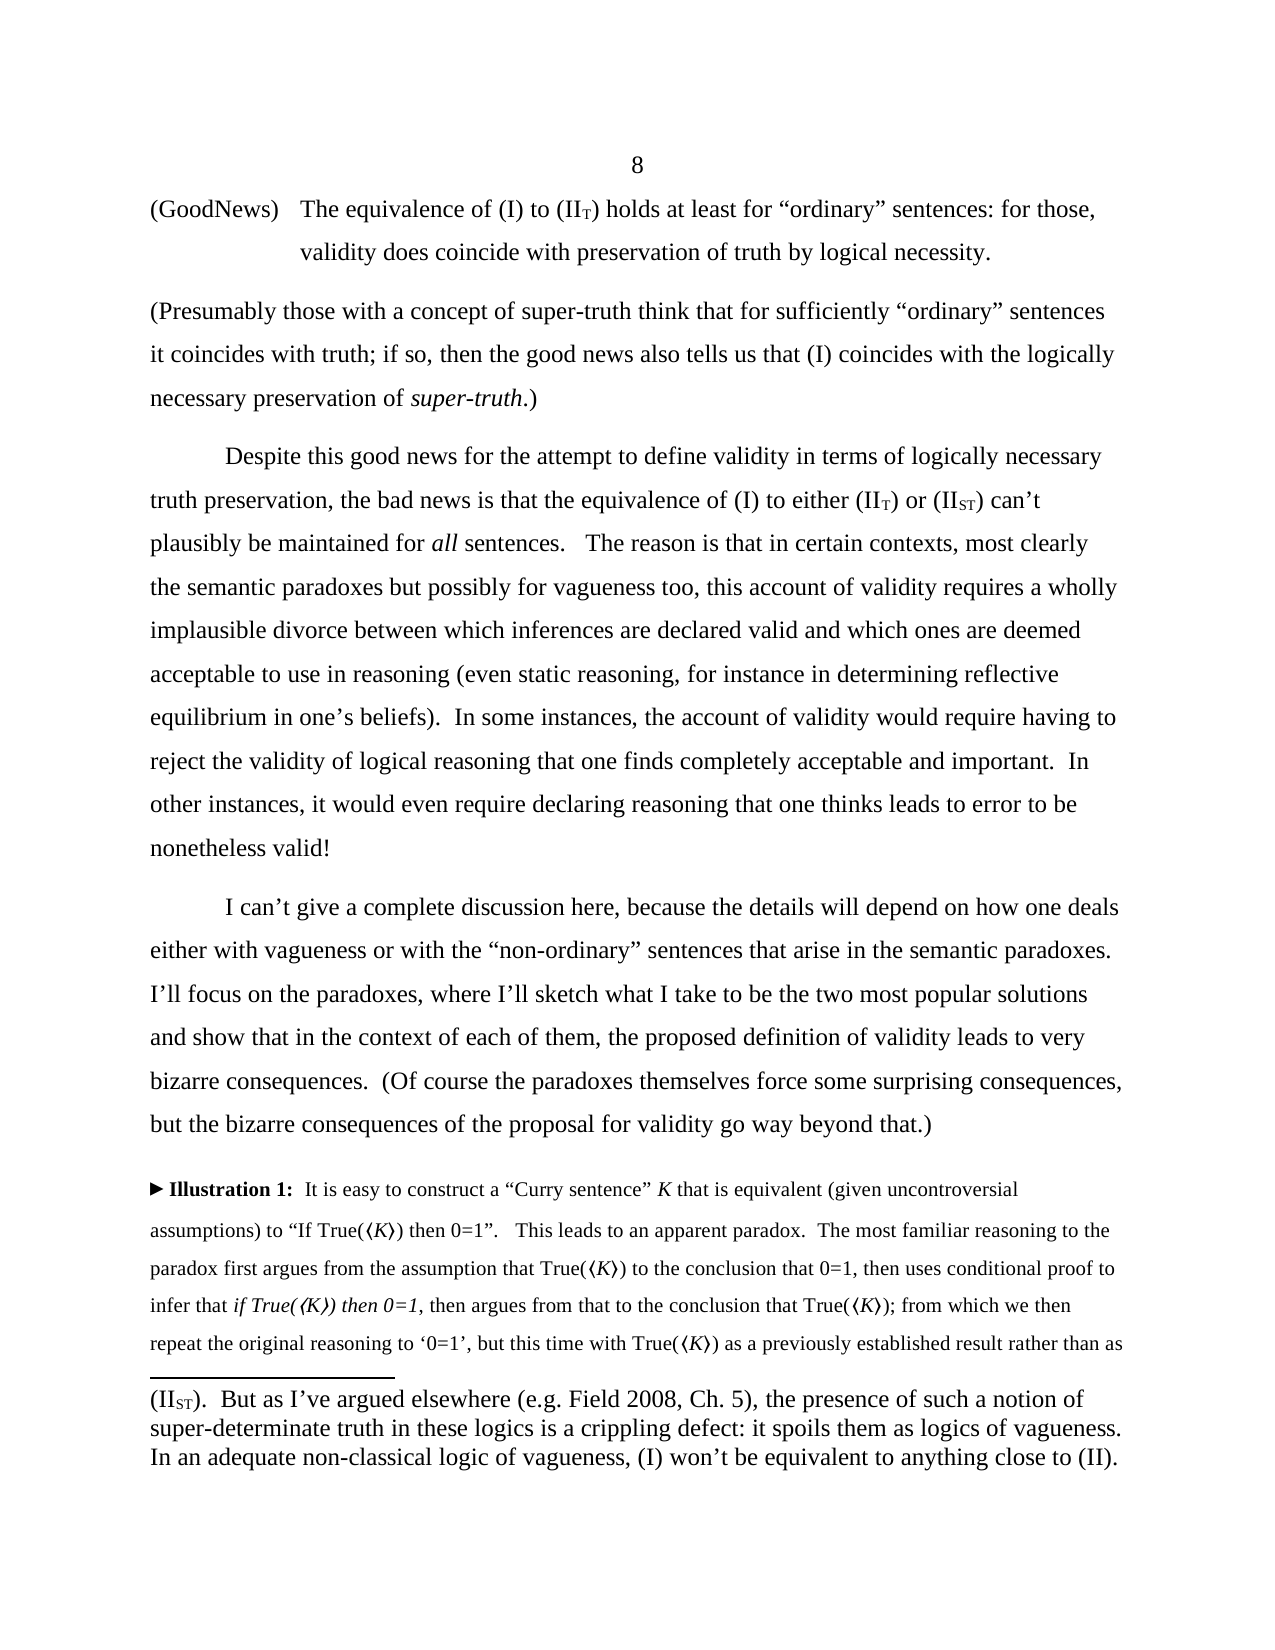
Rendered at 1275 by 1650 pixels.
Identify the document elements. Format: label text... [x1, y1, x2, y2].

text Despite this good news for the attempt to define validity in terms of logically necessary truth preservation, the bad news is that the equivalence of (I) to either (IIT) or (IIST) can’t plausibly be maintained for all sentences. The reason is that in certain contexts, most clearly the semantic paradoxes but possibly for vagueness too, this account of validity requires a wholly implausible divorce between which inferences are declared valid and which ones are deemed acceptable to use in reasoning (even static reasoning, for instance in determining reflective equilibrium in one’s beliefs). In some instances, the account of validity would require having to reject the validity of logical reasoning that one finds completely acceptable and important. In other instances, it would even require declaring reasoning that one thinks leads to error to be nonetheless valid! [150, 441, 1125, 862]
text (GoodNews) The equivalence of (I) to (IIT) holds at least for “ordinary” sentences: for those, validity does coincide with preservation of truth by logical necessity. [150, 150, 1125, 266]
text (Presumably those with a concept of super-truth think that for sufficiently “ordinary” sentences it coincides with truth; if so, then the good news also tells us that (I) coincides with the logically necessary preservation of super-truth.) [150, 296, 1125, 412]
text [150, 1167, 1125, 1354]
text I can’t give a complete discussion here, because the details will depend on how one deals either with vagueness or with the “non-ordinary” sentences that arise in the semantic paradoxes. I’ll focus on the paradoxes, where I’ll sketch what I take to be the two most popular solutions and show that in the context of each of them, the proposed definition of validity leads to very bizarre consequences. (Of course the paradoxes themselves force some surprising consequences, but the bizarre consequences of the proposal for validity go way beyond that.) [150, 891, 1125, 1138]
